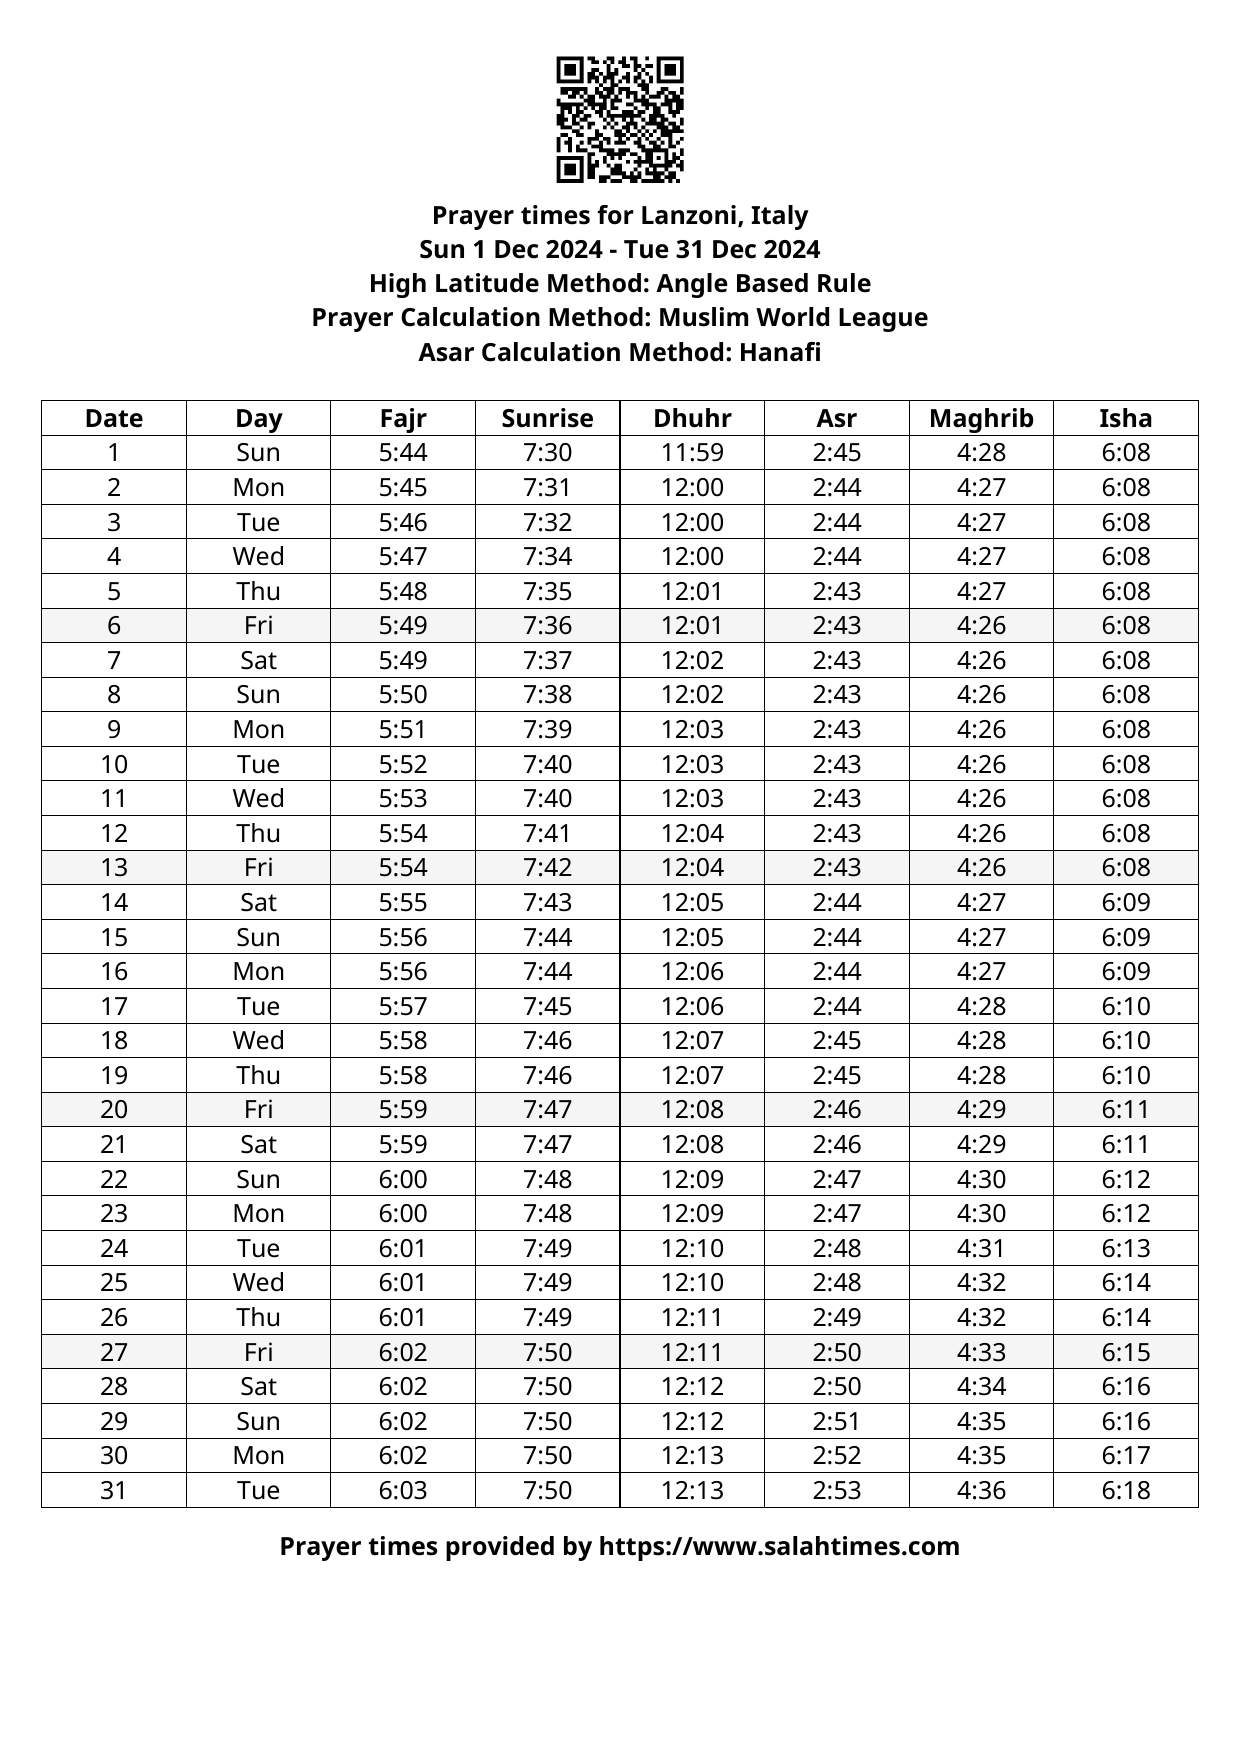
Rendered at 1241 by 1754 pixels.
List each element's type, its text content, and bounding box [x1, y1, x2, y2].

table_cell 12:12 [621, 1404, 764, 1437]
table_cell 12:00 [621, 539, 764, 573]
table_cell 4:26 [910, 643, 1053, 677]
table_cell 7:50 [476, 1369, 619, 1403]
table_cell Tue [187, 989, 330, 1022]
table_cell 6:10 [1054, 1058, 1198, 1092]
table_cell Wed [187, 1024, 330, 1057]
table_cell 6:14 [1054, 1300, 1198, 1334]
table_header Dhuhr [621, 401, 764, 434]
table_header Day [187, 401, 330, 434]
table_cell 7:49 [476, 1231, 619, 1264]
table_cell 25 [42, 1266, 186, 1299]
table_cell 5:58 [331, 1058, 475, 1092]
table_cell 7:46 [476, 1058, 619, 1092]
table_cell 6:12 [1054, 1162, 1198, 1195]
table_cell 2:45 [765, 1024, 909, 1057]
table_cell 2:43 [765, 643, 909, 677]
table_cell 4:28 [910, 1058, 1053, 1092]
table_cell 7:45 [476, 989, 619, 1022]
table_cell 12:08 [621, 1093, 764, 1126]
table_cell 10 [42, 747, 186, 780]
table_cell 12:07 [621, 1058, 764, 1092]
table_cell 4:26 [910, 747, 1053, 780]
table_cell 5:47 [331, 539, 475, 573]
table_cell 6:12 [1054, 1196, 1198, 1230]
table_cell 7:48 [476, 1162, 619, 1195]
table_cell 5:54 [331, 851, 475, 884]
table_cell 8 [42, 678, 186, 711]
table_cell 12:06 [621, 989, 764, 1022]
table_cell 4:27 [910, 920, 1053, 953]
table_cell 30 [42, 1439, 186, 1472]
table_cell 4:27 [910, 954, 1053, 988]
table_cell 5:48 [331, 574, 475, 607]
table_cell 6:08 [1054, 643, 1198, 677]
table_cell Sat [187, 1369, 330, 1403]
table_cell 4:35 [910, 1439, 1053, 1472]
table_cell 6:02 [331, 1335, 475, 1368]
table_cell Tue [187, 747, 330, 780]
table_cell 23 [42, 1196, 186, 1230]
table_cell 27 [42, 1335, 186, 1368]
table_cell 4:26 [910, 851, 1053, 884]
table_cell 2:44 [765, 505, 909, 538]
table_cell Mon [187, 1439, 330, 1472]
table_cell 7:32 [476, 505, 619, 538]
table_cell 7:41 [476, 816, 619, 849]
table_cell 2:44 [765, 989, 909, 1022]
table_cell 7:46 [476, 1024, 619, 1057]
table_cell 19 [42, 1058, 186, 1092]
table_cell Sun [187, 1404, 330, 1437]
table_cell Sun [187, 678, 330, 711]
table_cell 29 [42, 1404, 186, 1437]
table_cell 5:53 [331, 781, 475, 815]
table_cell 7:44 [476, 954, 619, 988]
table_cell 5:57 [331, 989, 475, 1022]
table_cell Sat [187, 1127, 330, 1161]
table_cell 7:34 [476, 539, 619, 573]
table_cell Thu [187, 574, 330, 607]
table_cell 12:12 [621, 1369, 764, 1403]
table_cell 4:33 [910, 1335, 1053, 1368]
table_header Isha [1054, 401, 1198, 434]
table_cell 2:44 [765, 920, 909, 953]
table_cell 2:43 [765, 816, 909, 849]
table_cell 6:00 [331, 1196, 475, 1230]
table_cell 7:47 [476, 1127, 619, 1161]
table_cell 4:29 [910, 1127, 1053, 1161]
table_cell 12:09 [621, 1196, 764, 1230]
table_cell 6:02 [331, 1404, 475, 1437]
table_cell 2:44 [765, 539, 909, 573]
table_cell 6:08 [1054, 539, 1198, 573]
table_cell 6:08 [1054, 712, 1198, 746]
table_cell 2:43 [765, 609, 909, 642]
table_cell 6:15 [1054, 1335, 1198, 1368]
table_cell 7:35 [476, 574, 619, 607]
table_cell Sun [187, 920, 330, 953]
table_cell 4:26 [910, 609, 1053, 642]
table_cell 31 [42, 1473, 186, 1507]
table_cell 2:46 [765, 1093, 909, 1126]
table_cell 5:54 [331, 816, 475, 849]
table_cell Sat [187, 643, 330, 677]
table_cell 12:11 [621, 1300, 764, 1334]
table_cell 12:01 [621, 574, 764, 607]
table_cell 6:08 [1054, 816, 1198, 849]
table_cell 12:03 [621, 747, 764, 780]
table_cell 6:08 [1054, 574, 1198, 607]
table_cell 6:08 [1054, 505, 1198, 538]
table_cell 5:46 [331, 505, 475, 538]
table_cell 4:26 [910, 678, 1053, 711]
table_cell 6:01 [331, 1231, 475, 1264]
table_cell 7:37 [476, 643, 619, 677]
table_cell 3 [42, 505, 186, 538]
table_cell 5:56 [331, 920, 475, 953]
table_cell 6:09 [1054, 885, 1198, 919]
table_cell 4:31 [910, 1231, 1053, 1264]
table_cell 5:49 [331, 643, 475, 677]
table_cell 11:59 [621, 436, 764, 469]
table_cell Tue [187, 1231, 330, 1264]
table_cell Thu [187, 1058, 330, 1092]
table_cell 12:13 [621, 1439, 764, 1472]
table_cell 5 [42, 574, 186, 607]
table_cell 6:09 [1054, 920, 1198, 953]
table_cell 6:01 [331, 1300, 475, 1334]
table_cell 7:49 [476, 1300, 619, 1334]
table_cell Thu [187, 816, 330, 849]
table_cell Mon [187, 712, 330, 746]
table_cell 12:00 [621, 470, 764, 504]
table_cell 6:08 [1054, 470, 1198, 504]
table_cell 12:00 [621, 505, 764, 538]
table_cell 6:08 [1054, 781, 1198, 815]
table_cell Tue [187, 1473, 330, 1507]
table_cell 7:50 [476, 1439, 619, 1472]
table_cell 6:00 [331, 1162, 475, 1195]
table_cell 2:45 [765, 1058, 909, 1092]
table_cell 12:03 [621, 781, 764, 815]
table_cell 12:02 [621, 643, 764, 677]
table_cell 28 [42, 1369, 186, 1403]
table_cell 6:09 [1054, 954, 1198, 988]
table_cell 7:31 [476, 470, 619, 504]
table_cell 4:30 [910, 1162, 1053, 1195]
table_cell 7:30 [476, 436, 619, 469]
table_cell 4:28 [910, 436, 1053, 469]
table_cell 17 [42, 989, 186, 1022]
text Prayer Calculation Method: Muslim World League [42, 300, 1198, 334]
table_cell 2:50 [765, 1369, 909, 1403]
text High Latitude Method: Angle Based Rule [42, 266, 1198, 300]
table_cell 4:29 [910, 1093, 1053, 1126]
table_cell 2:53 [765, 1473, 909, 1507]
table_cell 6 [42, 609, 186, 642]
table_header Maghrib [910, 401, 1053, 434]
table_cell 5:58 [331, 1024, 475, 1057]
text Prayer times for Lanzoni, Italy [42, 198, 1198, 232]
table_cell 5:59 [331, 1127, 475, 1161]
table_cell Sun [187, 1162, 330, 1195]
table_cell 4:28 [910, 1024, 1053, 1057]
table_cell 4:35 [910, 1404, 1053, 1437]
table_cell 12:04 [621, 851, 764, 884]
table_cell 12:02 [621, 678, 764, 711]
table_cell 15 [42, 920, 186, 953]
table_cell 26 [42, 1300, 186, 1334]
table_cell 6:13 [1054, 1231, 1198, 1264]
text Prayer times provided by https://www.salahtimes.com [42, 1528, 1198, 1563]
table_cell 4:27 [910, 885, 1053, 919]
table_cell 6:16 [1054, 1404, 1198, 1437]
table_cell 12:08 [621, 1127, 764, 1161]
table_cell 9 [42, 712, 186, 746]
table_cell 7:38 [476, 678, 619, 711]
table_cell 7:40 [476, 747, 619, 780]
table_cell 16 [42, 954, 186, 988]
table_cell Mon [187, 470, 330, 504]
table_cell 6:11 [1054, 1093, 1198, 1126]
table_cell 7:48 [476, 1196, 619, 1230]
table_cell 14 [42, 885, 186, 919]
text Asar Calculation Method: Hanafi [42, 334, 1198, 368]
table_cell 5:55 [331, 885, 475, 919]
picture [542, 41, 699, 198]
table_cell 2:50 [765, 1335, 909, 1368]
table_cell 6:18 [1054, 1473, 1198, 1507]
table_cell Wed [187, 539, 330, 573]
table_cell 12:04 [621, 816, 764, 849]
table_cell 4:32 [910, 1300, 1053, 1334]
table_header Fajr [331, 401, 475, 434]
table_cell 7:36 [476, 609, 619, 642]
table_cell 6:16 [1054, 1369, 1198, 1403]
table_cell 2:45 [765, 436, 909, 469]
table_cell 12:10 [621, 1266, 764, 1299]
table_cell 7:50 [476, 1335, 619, 1368]
table_cell 12:13 [621, 1473, 764, 1507]
table_cell 6:03 [331, 1473, 475, 1507]
table_cell 7:40 [476, 781, 619, 815]
table_cell 4:27 [910, 505, 1053, 538]
table_cell 7 [42, 643, 186, 677]
table_cell 6:01 [331, 1266, 475, 1299]
table_cell 4:26 [910, 781, 1053, 815]
table_cell 12:03 [621, 712, 764, 746]
table_cell Sun [187, 436, 330, 469]
table_cell 12:05 [621, 885, 764, 919]
table_cell 2:51 [765, 1404, 909, 1437]
table_cell 12:06 [621, 954, 764, 988]
table_cell 18 [42, 1024, 186, 1057]
table_header Sunrise [476, 401, 619, 434]
table_cell Sat [187, 885, 330, 919]
table_cell 2:46 [765, 1127, 909, 1161]
table_cell 2:43 [765, 781, 909, 815]
table_cell 4:34 [910, 1369, 1053, 1403]
table_cell 2:43 [765, 678, 909, 711]
table_cell 5:49 [331, 609, 475, 642]
table_cell 5:59 [331, 1093, 475, 1126]
table_cell 12:01 [621, 609, 764, 642]
table_cell 7:43 [476, 885, 619, 919]
table_cell Fri [187, 1093, 330, 1126]
table_cell 6:10 [1054, 1024, 1198, 1057]
table_cell 5:44 [331, 436, 475, 469]
table_cell 7:39 [476, 712, 619, 746]
table_cell 2 [42, 470, 186, 504]
table_cell 12 [42, 816, 186, 849]
table_cell 7:50 [476, 1404, 619, 1437]
table_cell 5:45 [331, 470, 475, 504]
table_cell 12:07 [621, 1024, 764, 1057]
table_cell 11 [42, 781, 186, 815]
table_cell 2:49 [765, 1300, 909, 1334]
table_cell 4:36 [910, 1473, 1053, 1507]
table_cell 7:44 [476, 920, 619, 953]
table_cell 2:43 [765, 851, 909, 884]
table_cell 6:02 [331, 1369, 475, 1403]
table_cell 20 [42, 1093, 186, 1126]
table_cell Mon [187, 954, 330, 988]
text Sun 1 Dec 2024 - Tue 31 Dec 2024 [42, 232, 1198, 266]
table_cell 4:30 [910, 1196, 1053, 1230]
table_cell 2:43 [765, 747, 909, 780]
table_cell 4:27 [910, 574, 1053, 607]
table_cell 2:44 [765, 954, 909, 988]
table_header Date [42, 401, 186, 434]
table_cell 6:17 [1054, 1439, 1198, 1472]
table_cell 2:52 [765, 1439, 909, 1472]
table_cell 6:08 [1054, 678, 1198, 711]
table_cell 2:47 [765, 1162, 909, 1195]
table_cell 12:10 [621, 1231, 764, 1264]
table_cell 4:27 [910, 539, 1053, 573]
table_cell 12:05 [621, 920, 764, 953]
table_cell 1 [42, 436, 186, 469]
table_cell Tue [187, 505, 330, 538]
table_cell Mon [187, 1196, 330, 1230]
table_cell 6:08 [1054, 436, 1198, 469]
table_cell 2:44 [765, 885, 909, 919]
table_cell 7:47 [476, 1093, 619, 1126]
table_cell 2:44 [765, 470, 909, 504]
table_cell 13 [42, 851, 186, 884]
table_cell 12:11 [621, 1335, 764, 1368]
table_cell Wed [187, 1266, 330, 1299]
table_cell Fri [187, 851, 330, 884]
table_cell 5:51 [331, 712, 475, 746]
table_cell 2:48 [765, 1266, 909, 1299]
table_cell 4:27 [910, 470, 1053, 504]
table_cell 7:50 [476, 1473, 619, 1507]
table_cell Wed [187, 781, 330, 815]
table_cell Fri [187, 609, 330, 642]
table_cell 4 [42, 539, 186, 573]
table_cell 24 [42, 1231, 186, 1264]
table_cell 4:32 [910, 1266, 1053, 1299]
table_cell 22 [42, 1162, 186, 1195]
table_header Asr [765, 401, 909, 434]
table_cell 7:42 [476, 851, 619, 884]
table_cell 2:43 [765, 712, 909, 746]
table_cell 4:28 [910, 989, 1053, 1022]
table_cell 6:11 [1054, 1127, 1198, 1161]
table_cell 6:10 [1054, 989, 1198, 1022]
table_cell 7:49 [476, 1266, 619, 1299]
table_cell 6:08 [1054, 609, 1198, 642]
table_cell 21 [42, 1127, 186, 1161]
table_cell 5:52 [331, 747, 475, 780]
table_cell 5:56 [331, 954, 475, 988]
table_cell 4:26 [910, 816, 1053, 849]
table_cell 2:48 [765, 1231, 909, 1264]
table_cell 6:14 [1054, 1266, 1198, 1299]
table_cell 2:43 [765, 574, 909, 607]
table_cell 12:09 [621, 1162, 764, 1195]
table_cell 6:08 [1054, 747, 1198, 780]
table_cell Fri [187, 1335, 330, 1368]
table_cell 2:47 [765, 1196, 909, 1230]
table_cell 6:08 [1054, 851, 1198, 884]
table_cell Thu [187, 1300, 330, 1334]
table_cell 4:26 [910, 712, 1053, 746]
table_cell 6:02 [331, 1439, 475, 1472]
table_cell 5:50 [331, 678, 475, 711]
